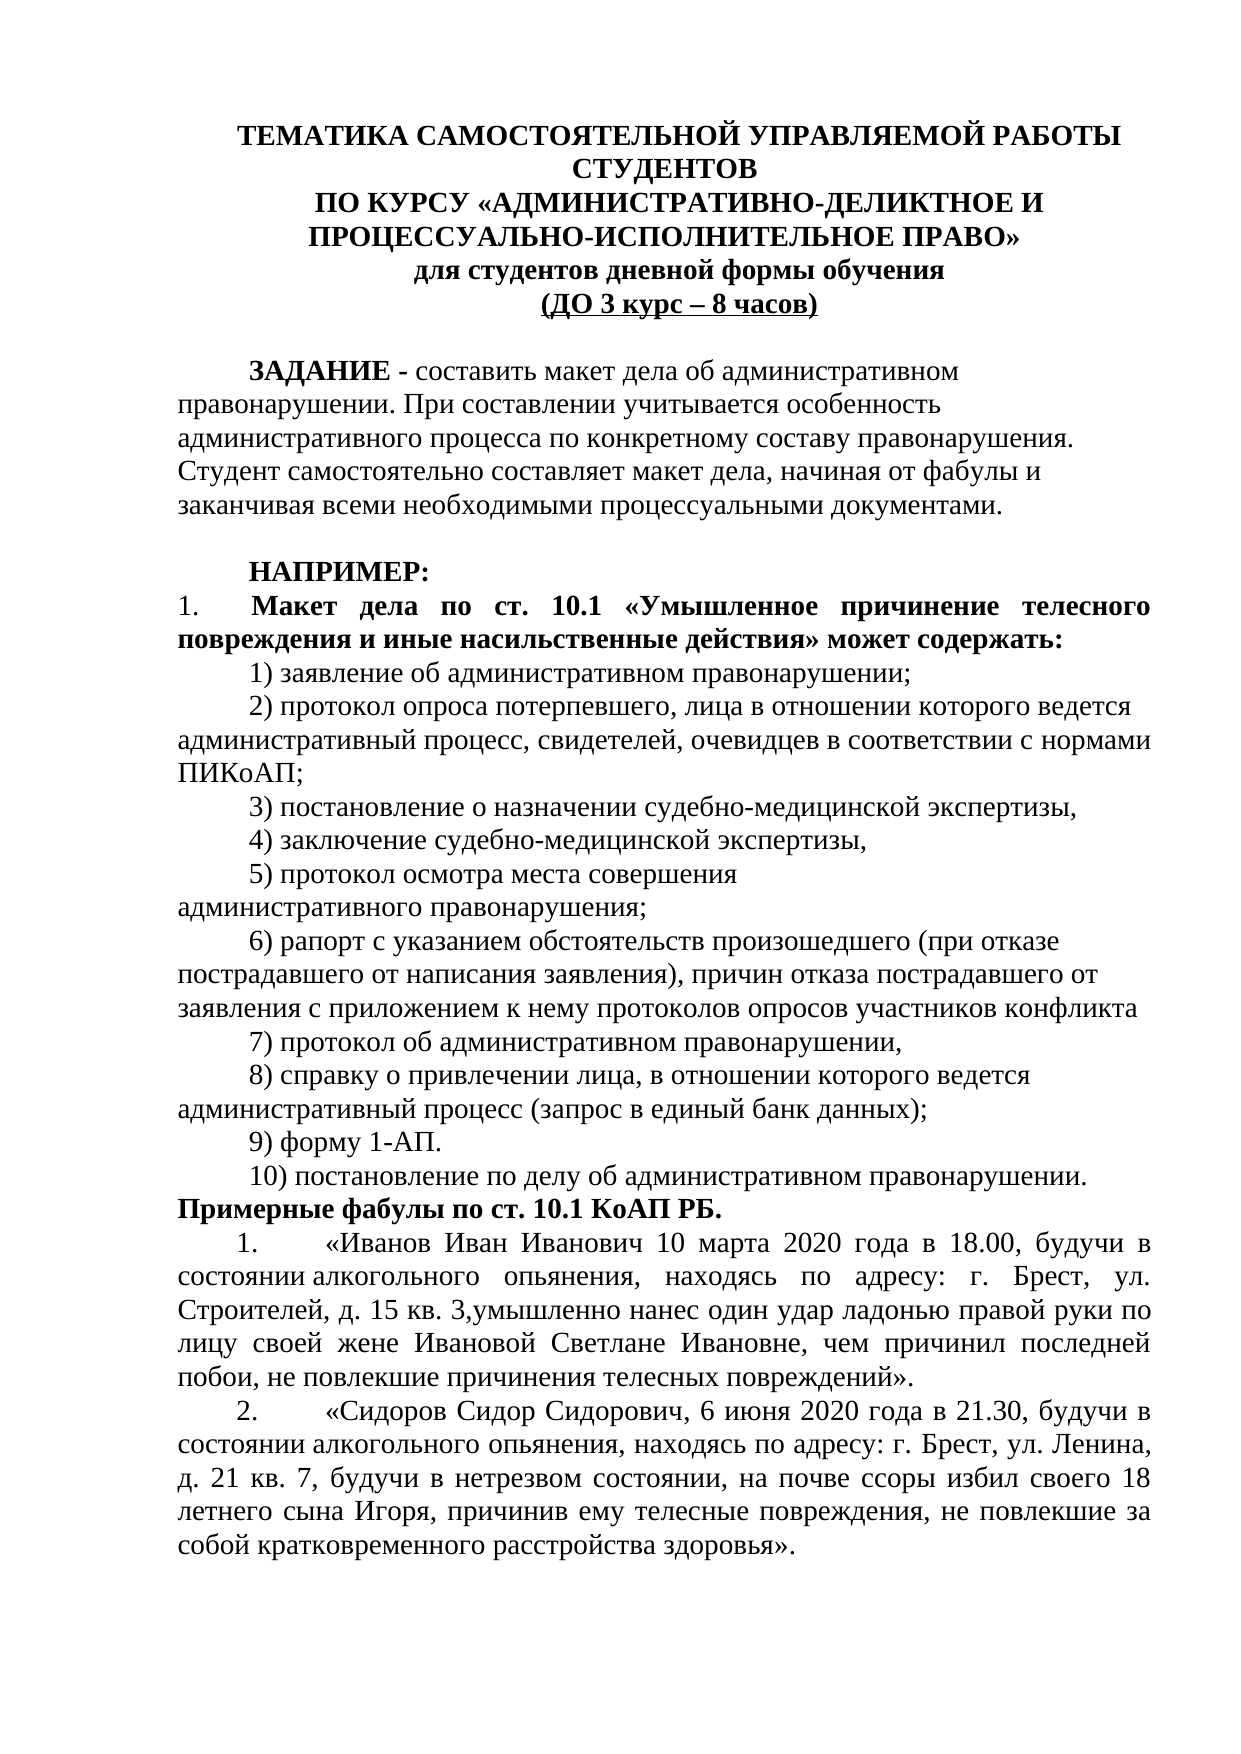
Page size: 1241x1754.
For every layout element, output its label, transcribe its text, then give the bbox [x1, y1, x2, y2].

text 5) протокол осмотра места совершения административного правонарушения; [177, 856, 1152, 923]
text 3) постановление о назначении судебно-медицинской экспертизы, [177, 789, 1152, 822]
text 1) заявление об административном правонарушении; [177, 655, 1152, 688]
text для студентов дневной формы обучения [177, 252, 1152, 286]
text Примерные фабулы по ст. 10.1 КоАП РБ. [177, 1191, 1152, 1225]
text 4) заключение судебно-медицинской экспертизы, [177, 822, 1152, 856]
text ЗАДАНИЕ - составить макет дела об административном правонарушении. При составлении учитывается особенность административного процесса по конкретному составу правонарушения. Студент самостоятельно составляет макет дела, начиная от фабулы и заканчивая всеми необходимыми процессуальными документами. [177, 353, 1152, 521]
text 7) протокол об административном правонарушении, [177, 1024, 1152, 1057]
list Макет дела по ст. 10.1 «Умышленное причинение телесного повреждения и иные насильственные действия» может содержать: [177, 588, 1152, 655]
text 6) рапорт с указанием обстоятельств произошедшего (при отказе пострадавшего от написания заявления), причин отказа пострадавшего от заявления с приложением к нему протоколов опросов участников конфликта [177, 923, 1152, 1024]
text ТЕМАТИКА САМОСТОЯТЕЛЬНОЙ УПРАВЛЯЕМОЙ РАБОТЫ СТУДЕНТОВ [177, 118, 1152, 185]
text 9) форму 1-АП. [177, 1124, 1152, 1158]
text 2) протокол опроса потерпевшего, лица в отношении которого ведется административный процесс, свидетелей, очевидцев в соответствии с нормами ПИКоАП; [177, 688, 1152, 789]
list «Сидоров Сидор Сидорович, 6 июня 2020 года в 21.30, будучи в состоянии алкогольного опьянения, находясь по адресу: г. Брест, ул. Ленина, д. 21 кв. 7, будучи в нетрезвом состоянии, на почве ссоры избил своего 18 летнего сына Игоря, причинив ему телесные повреждения, не повлекшие за собой кратковременного расстройства здоровья». [177, 1393, 1152, 1560]
text 8) справку о привлечении лица, в отношении которого ведется административный процесс (запрос в единый банк данных); [177, 1057, 1152, 1124]
text ПО КУРСУ «АДМИНИСТРАТИВНО-ДЕЛИКТНОЕ И ПРОЦЕССУАЛЬНО-ИСПОЛНИТЕЛЬНОЕ ПРАВО» [177, 185, 1152, 252]
text (ДО 3 курс – 8 часов) [177, 286, 1152, 319]
text НАПРИМЕР: [177, 554, 1152, 588]
text 10) постановление по делу об административном правонарушении. [177, 1158, 1152, 1191]
list «Иванов Иван Иванович 10 марта 2020 года в 18.00, будучи в состоянии алкогольного опьянения, находясь по адресу: г. Брест, ул. Строителей, д. 15 кв. 3,умышленно нанес один удар ладонью правой руки по лицу своей жене Ивановой Светлане Ивановне, чем причинил последней побои, не повлекшие причинения телесных повреждений». [177, 1225, 1152, 1393]
